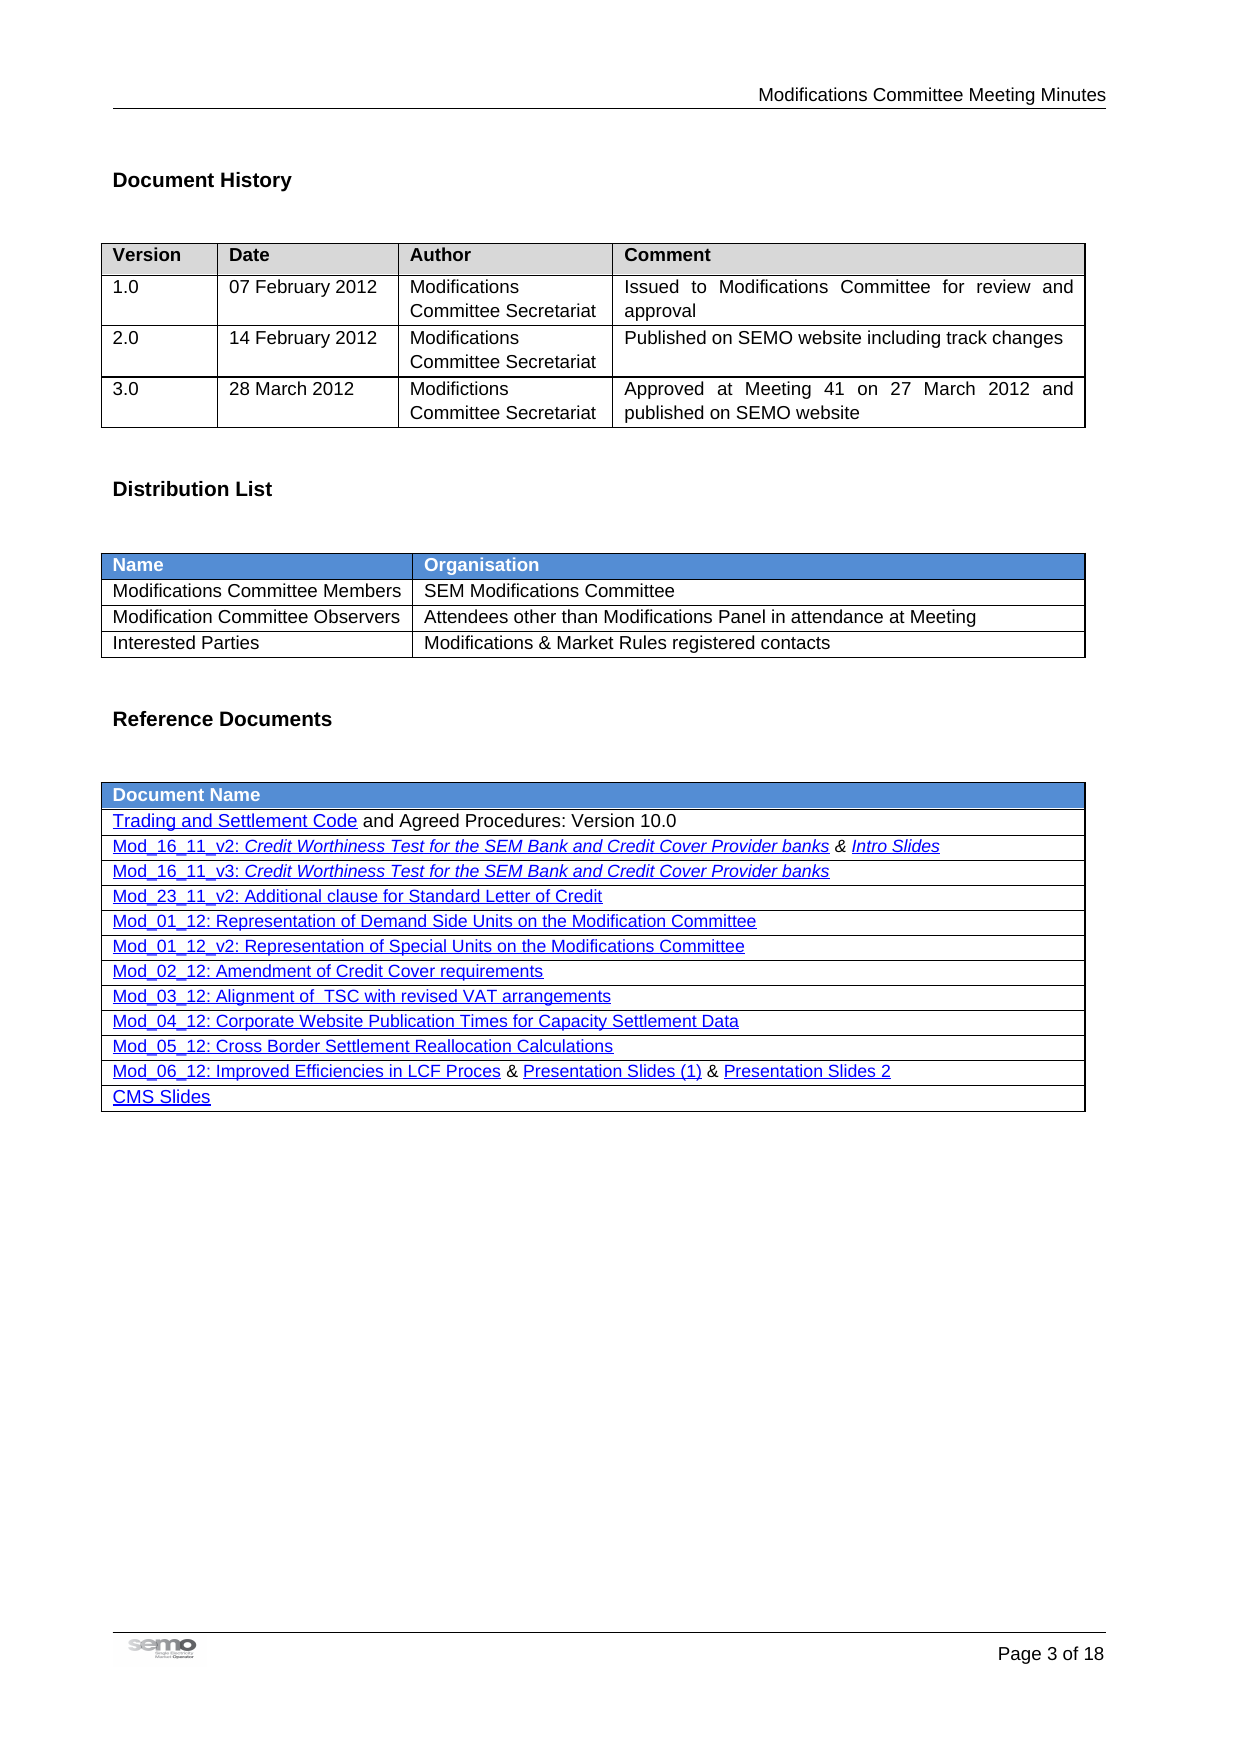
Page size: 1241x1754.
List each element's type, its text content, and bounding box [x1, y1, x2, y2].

table_cell Mod_05_12: Cross Border Settlement Reallocation Calculations [102, 1036, 1084, 1059]
table_cell Attendees other than Modifications Panel in attendance at Meeting [413, 606, 1084, 631]
table_cell 1.0 [102, 276, 217, 325]
title Reference Documents [112, 706, 1106, 730]
table_cell Modification Committee Observers [102, 606, 412, 631]
table_cell Interested Parties [102, 632, 412, 657]
table_cell Issued to Modifications Committee for review and approval [613, 276, 1084, 325]
table_header Organisation [413, 554, 1084, 579]
table_header Document Name [102, 783, 1084, 808]
table_header Author [399, 244, 612, 274]
table_cell 07 February 2012 [218, 276, 398, 325]
title Distribution List [112, 477, 1106, 501]
table_cell CMS Slides [102, 1086, 1084, 1111]
table_cell Published on SEMO website including track changes [613, 326, 1084, 376]
table_cell Mod_16_11_v2: Credit Worthiness Test for the SEM Bank and Credit Cover Provider banks & Intro Slides [102, 836, 1084, 859]
table_header Date [218, 244, 398, 274]
table_cell Mod_06_12: Improved Efficiencies in LCF Proces & Presentation Slides (1) & Presentation Slides 2 [102, 1061, 1084, 1084]
table_cell Mod_02_12: Amendment of Credit Cover requirements [102, 961, 1084, 984]
table_cell Mod_03_12: Alignment of TSC with revised VAT arrangements [102, 986, 1084, 1009]
table_cell Mod_16_11_v3: Credit Worthiness Test for the SEM Bank and Credit Cover Provider banks [102, 861, 1084, 884]
title Document History [112, 167, 1106, 191]
table_header Version [102, 244, 217, 274]
table_cell Trading and Settlement Code and Agreed Procedures: Version 10.0 [102, 810, 1084, 834]
table_cell Modifications Committee Secretariat [399, 326, 612, 376]
table_cell Mod_01_12_v2: Representation of Special Units on the Modifications Committee [102, 936, 1084, 959]
table_cell 14 February 2012 [218, 326, 398, 376]
table_cell 2.0 [102, 326, 217, 376]
table_cell Modifications Committee Members [102, 580, 412, 605]
table_cell 28 March 2012 [218, 378, 398, 427]
table_cell SEM Modifications Committee [413, 580, 1084, 605]
table_cell 3.0 [102, 378, 217, 427]
table_cell Approved at Meeting 41 on 27 March 2012 and published on SEMO website [613, 378, 1084, 427]
table_cell Mod_01_12: Representation of Demand Side Units on the Modification Committee [102, 911, 1084, 934]
table_header Name [102, 554, 412, 579]
table_header Comment [613, 244, 1084, 274]
table_cell Modifications & Market Rules registered contacts [413, 632, 1084, 657]
table_cell Mod_23_11_v2: Additional clause for Standard Letter of Credit [102, 886, 1084, 909]
table_cell Mod_04_12: Corporate Website Publication Times for Capacity Settlement Data [102, 1011, 1084, 1034]
table_cell Modifictions Committee Secretariat [399, 378, 612, 427]
table_cell Modifications Committee Secretariat [399, 276, 612, 325]
